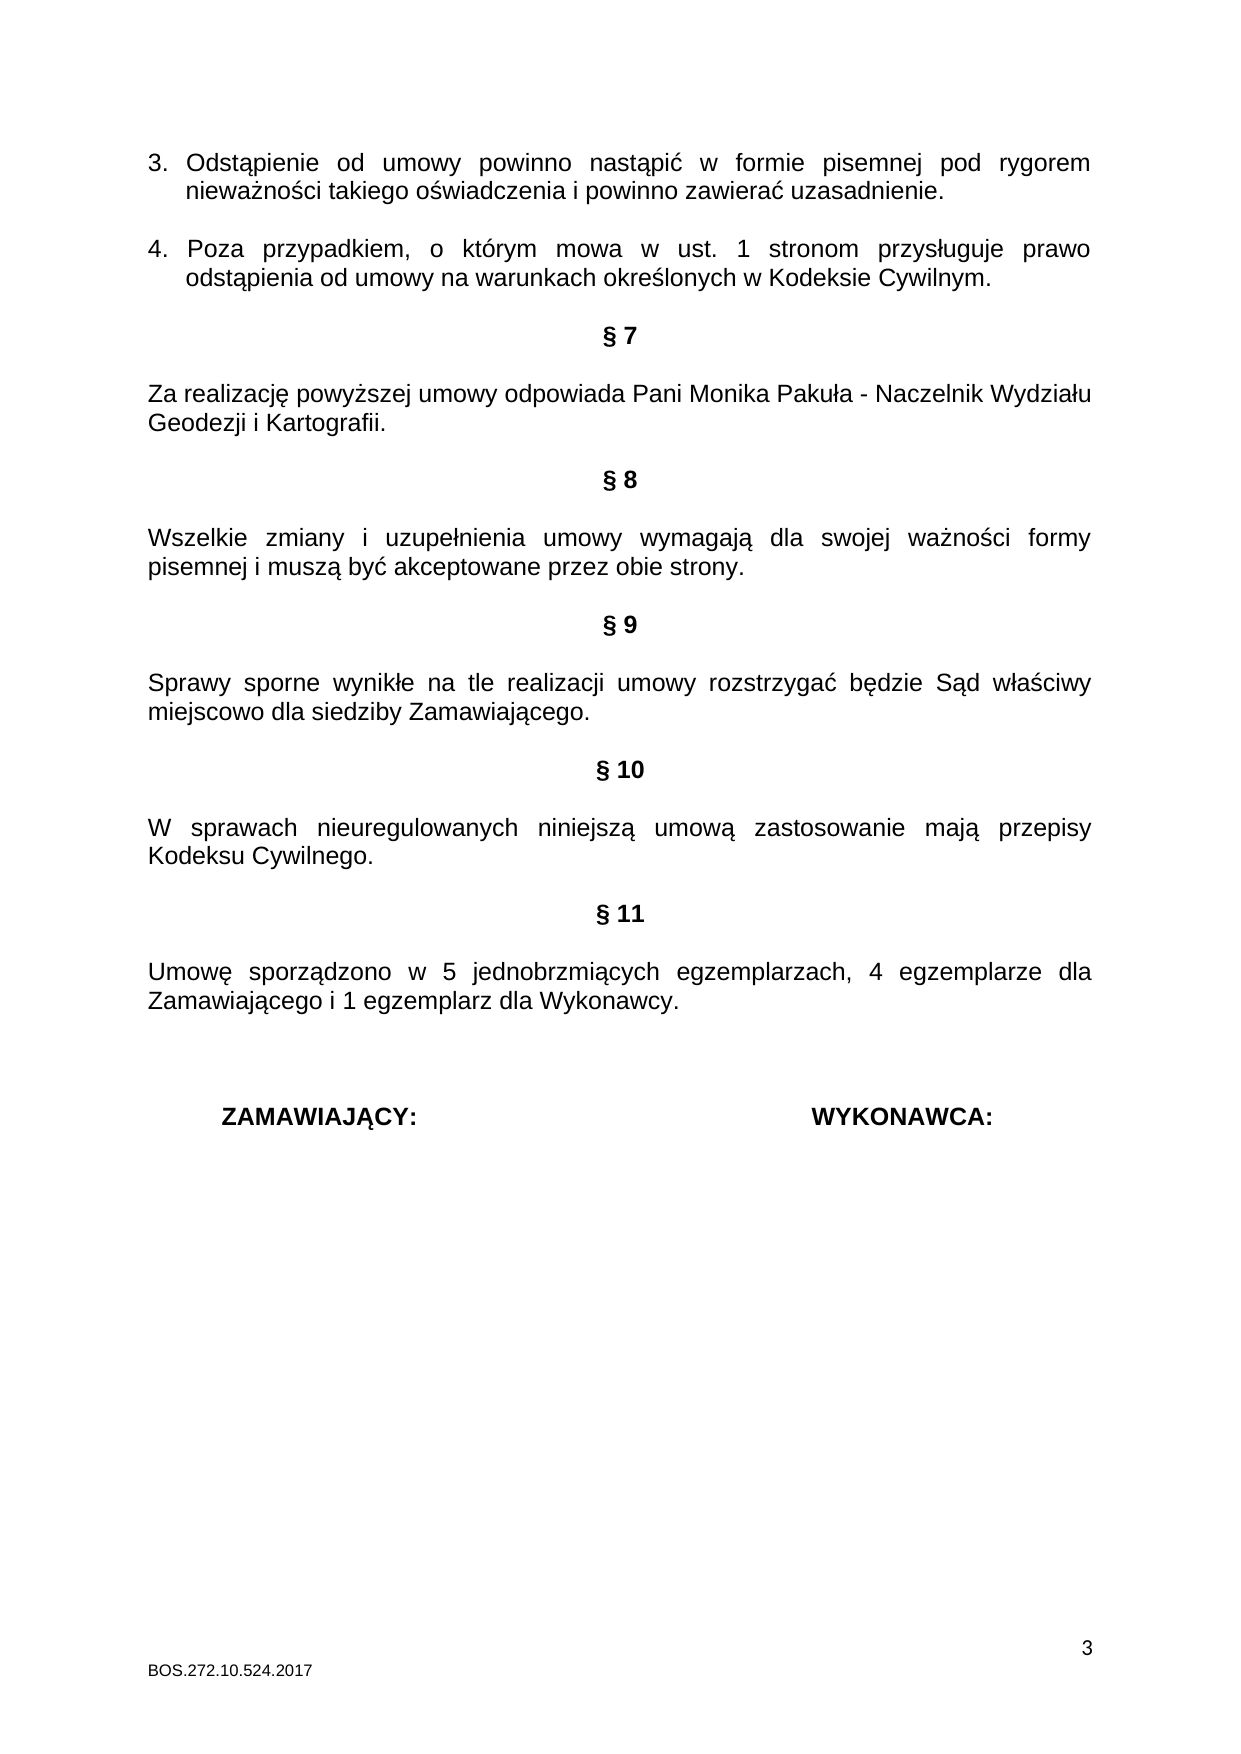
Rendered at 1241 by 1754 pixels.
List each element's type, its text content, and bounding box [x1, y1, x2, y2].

text W sprawach nieuregulowanych niniejszą umową zastosowanie mają przepisy Kodeksu Cywilnego. [148, 813, 1093, 870]
text § 7 [148, 321, 1093, 350]
text Za realizację powyższej umowy odpowiada Pani Monika Pakuła - Naczelnik Wydziału Geodezji i Kartografii. [148, 379, 1093, 436]
text ZAMAWIAJĄCY: WYKONAWCA: [148, 1102, 1093, 1131]
text Sprawy sporne wynikłe na tle realizacji umowy rozstrzygać będzie Sąd właściwy miejscowo dla siedziby Zamawiającego. [148, 668, 1093, 726]
text § 9 [148, 610, 1093, 639]
text Umowę sporządzono w 5 jednobrzmiących egzemplarzach, 4 egzemplarze dla Zamawiającego i 1 egzemplarz dla Wykonawcy. [148, 957, 1093, 1015]
text § 10 [148, 755, 1093, 783]
text § 11 [148, 899, 1093, 928]
text Wszelkie zmiany i uzupełnienia umowy wymagają dla swojej ważności formy pisemnej i muszą być akceptowane przez obie strony. [148, 523, 1093, 581]
text 4. Poza przypadkiem, o którym mowa w ust. 1 stronom przysługuje prawo odstąpienia od umowy na warunkach określonych w Kodeksie Cywilnym. [148, 234, 1093, 292]
text 3. Odstąpienie od umowy powinno nastąpić w formie pisemnej pod rygorem nieważności takiego oświadczenia i powinno zawierać uzasadnienie. [148, 148, 1093, 205]
text § 8 [148, 466, 1093, 494]
